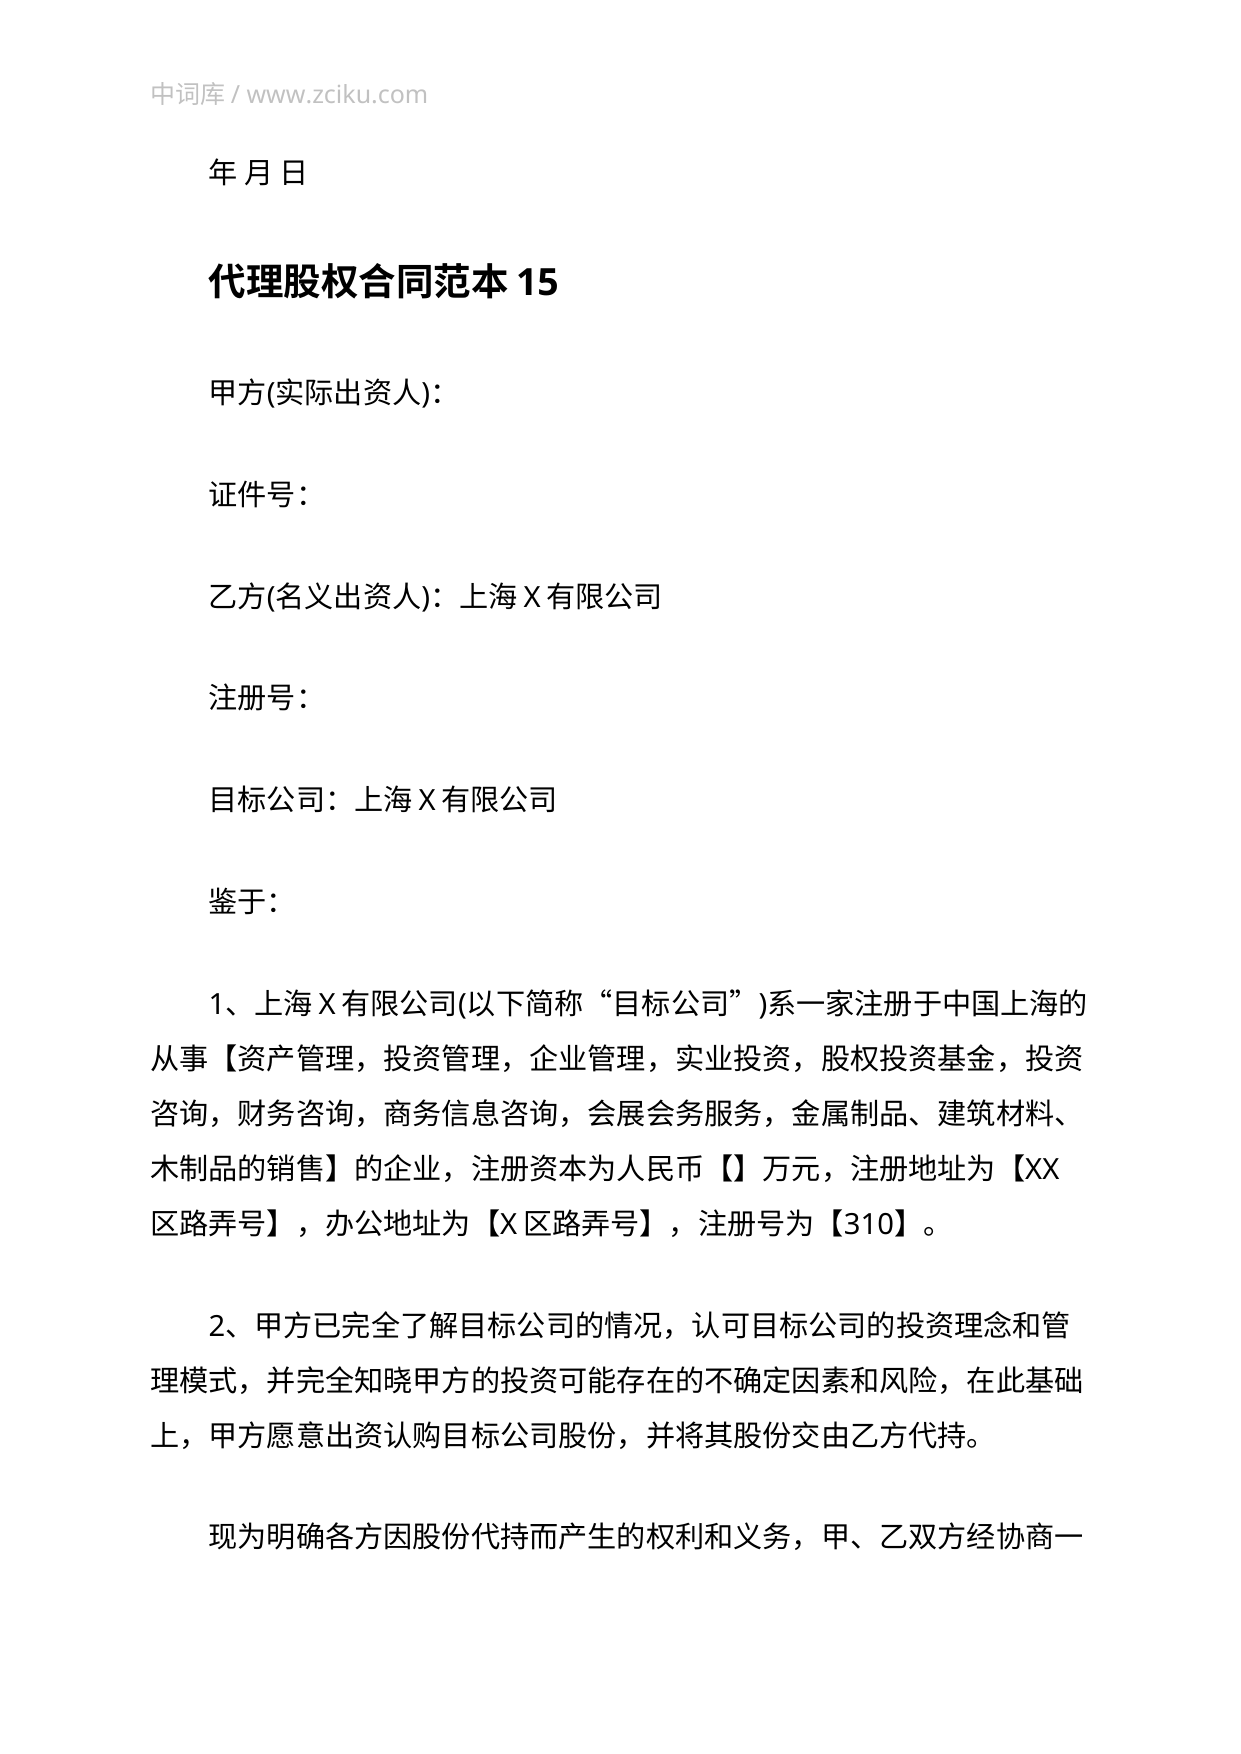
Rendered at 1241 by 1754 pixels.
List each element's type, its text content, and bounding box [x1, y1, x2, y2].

text 1、上海X有限公司(以下简称“目标公司”)系一家注册于中国上海的从事【资产管理，投资管理，企业管理，实业投资，股权投资基金，投资咨询，财务咨询，商务信息咨询，会展会务服务，金属制品、建筑材料、木制品的销售】的企业，注册资本为人民币【】万元，注册地址为【XX区路弄号】，办公地址为【X区路弄号】，注册号为【310】。 [150, 981, 1090, 1243]
text 代理股权合同范本15 [150, 252, 1090, 306]
text 甲方(实际出资人)： [150, 369, 1090, 412]
text 注册号： [150, 675, 1090, 717]
text 年 月 日 [150, 150, 1090, 192]
text 目标公司：上海X有限公司 [150, 777, 1090, 819]
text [150, 1514, 1090, 1556]
text 鉴于： [150, 879, 1090, 921]
text 证件号： [150, 471, 1090, 514]
text 乙方(名义出资人)：上海X有限公司 [150, 573, 1090, 616]
text 2、甲方已完全了解目标公司的情况，认可目标公司的投资理念和管理模式，并完全知晓甲方的投资可能存在的不确定因素和风险，在此基础上，甲方愿意出资认购目标公司股份，并将其股份交由乙方代持。 [150, 1302, 1090, 1454]
